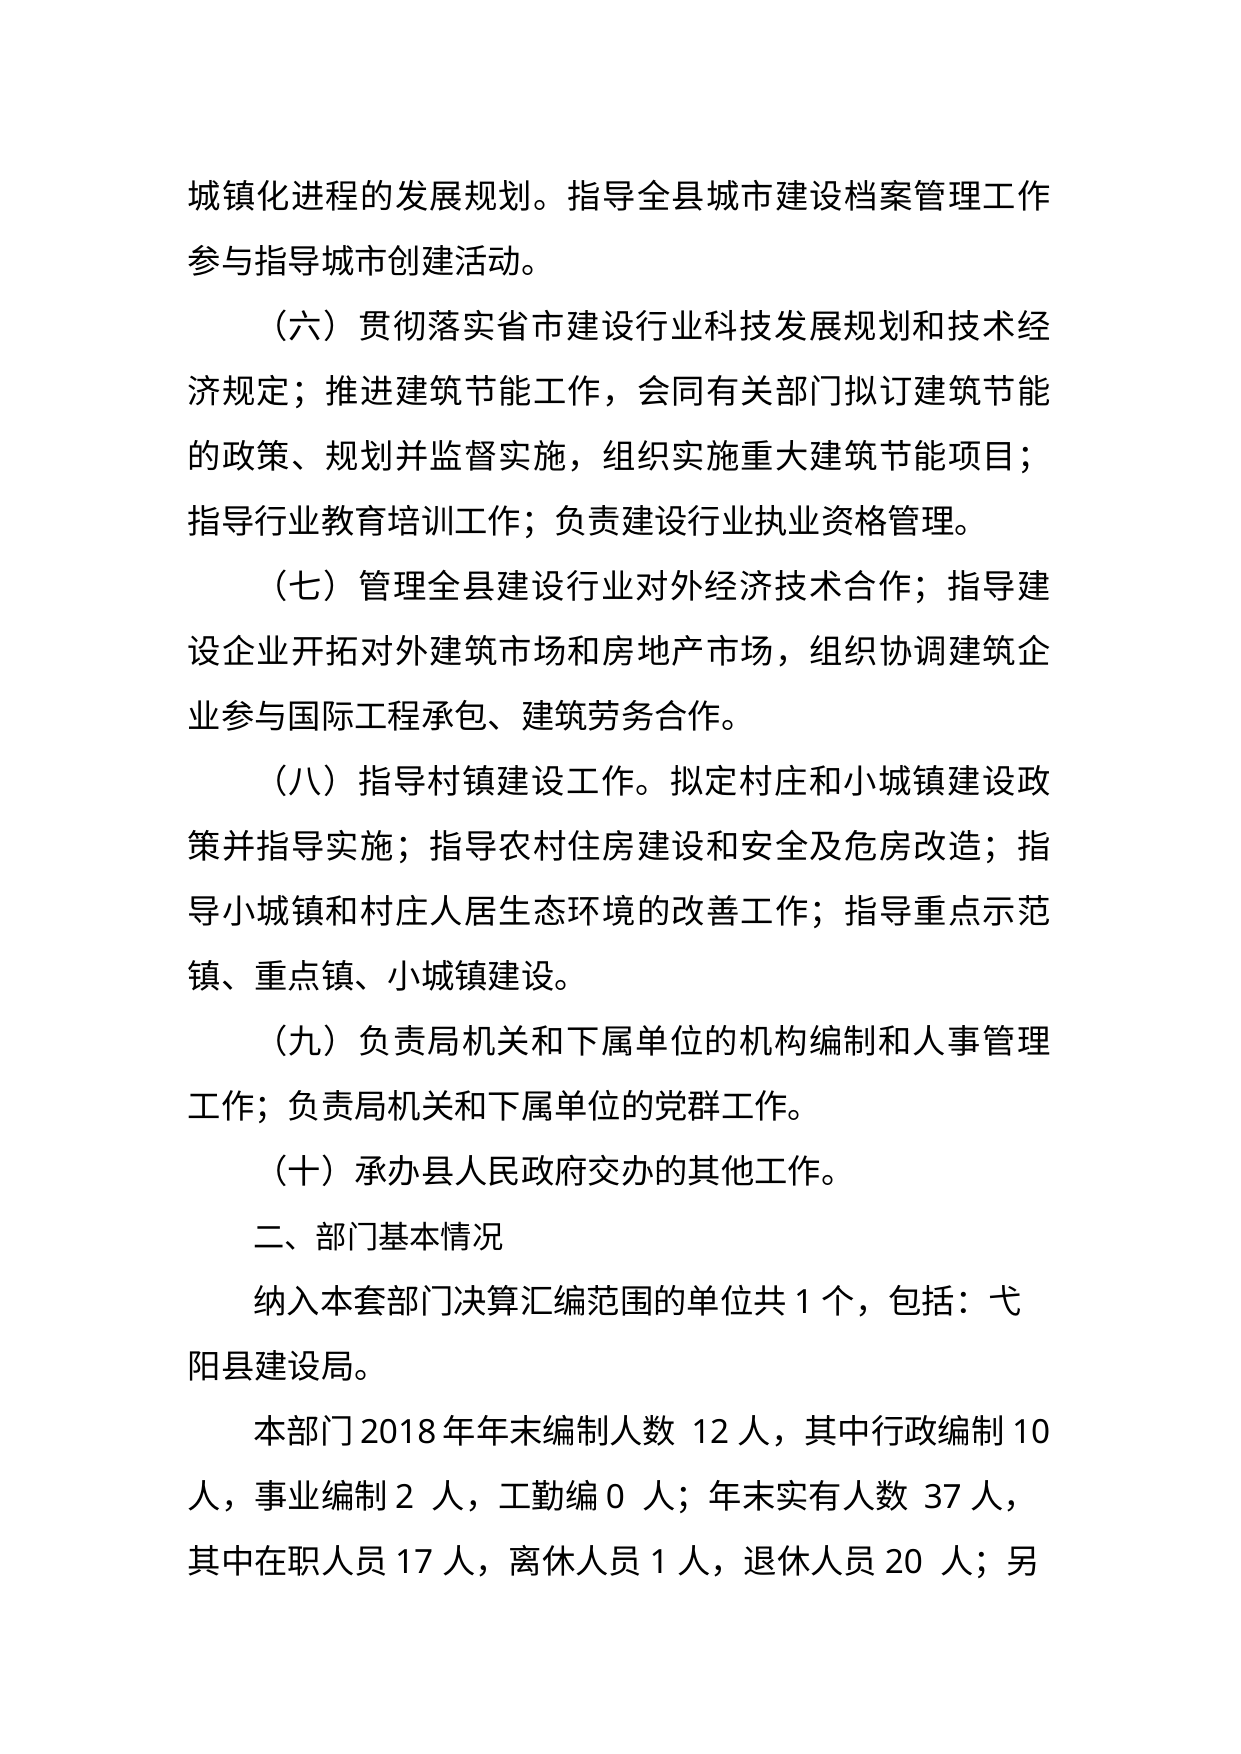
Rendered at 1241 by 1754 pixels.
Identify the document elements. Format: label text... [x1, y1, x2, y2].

text 二、部门基本情况 [187, 1202, 1053, 1267]
text （六）贯彻落实省市建设行业科技发展规划和技术经济规定；推进建筑节能工作，会同有关部门拟订建筑节能的政策、规划并监督实施，组织实施重大建筑节能项目；指导行业教育培训工作；负责建设行业执业资格管理。 [187, 292, 1053, 552]
text （七）管理全县建设行业对外经济技术合作；指导建设企业开拓对外建筑市场和房地产市场，组织协调建筑企业参与国际工程承包、建筑劳务合作。 [187, 552, 1053, 747]
text （八）指导村镇建设工作。拟定村庄和小城镇建设政策并指导实施；指导农村住房建设和安全及危房改造；指导小城镇和村庄人居生态环境的改善工作；指导重点示范镇、重点镇、小城镇建设。 [187, 747, 1053, 1007]
text （九）负责局机关和下属单位的机构编制和人事管理工作；负责局机关和下属单位的党群工作。 [187, 1007, 1053, 1137]
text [187, 162, 1053, 292]
text （十）承办县人民政府交办的其他工作。 [187, 1137, 1053, 1202]
text 纳入本套部门决算汇编范围的单位共 1 个，包括：弋阳县建设局。 [187, 1267, 1053, 1397]
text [187, 1397, 1053, 1592]
